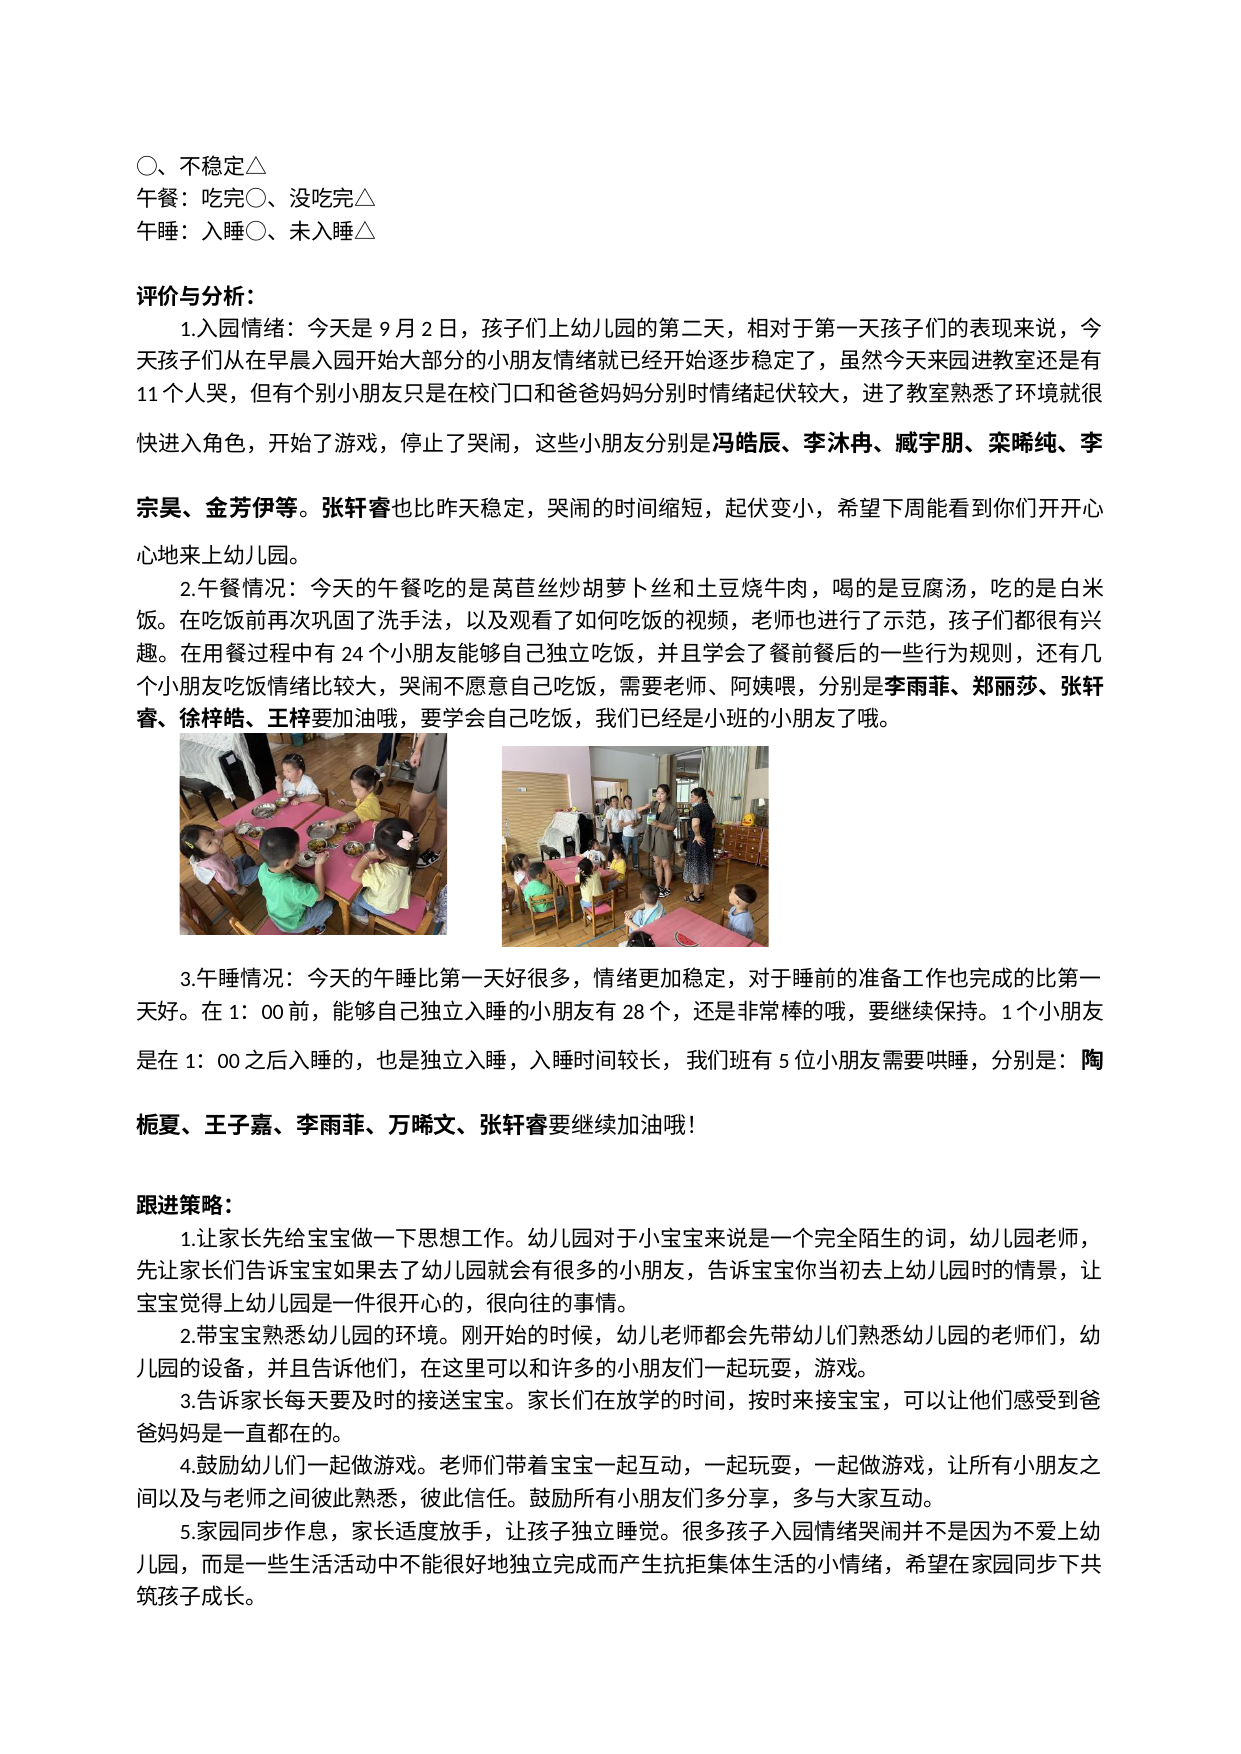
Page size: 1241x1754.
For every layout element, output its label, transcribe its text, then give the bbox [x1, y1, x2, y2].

text 午睡：入睡○、未入睡△ [136, 214, 1104, 246]
text 4.鼓励幼儿们一起做游戏。老师们带着宝宝一起互动，一起玩耍，一起做游戏，让所有小朋友之间以及与老师之间彼此熟悉，彼此信任。鼓励所有小朋友们多分享，多与大家互动。 [136, 1449, 1104, 1514]
text 情绪：稳定○、不稳定△ [136, 149, 1104, 181]
text 1.让家长先给宝宝做一下思想工作。幼儿园对于小宝宝来说是一个完全陌生的词，幼儿园老师，先让家长们告诉宝宝如果去了幼儿园就会有很多的小朋友，告诉宝宝你当初去上幼儿园时的情景，让宝宝觉得上幼儿园是一件很开心的，很向往的事情。 [136, 1221, 1104, 1319]
text 5.家园同步作息，家长适度放手，让孩子独立睡觉。很多孩子入园情绪哭闹并不是因为不爱上幼儿园，而是一些生活活动中不能很好地独立完成而产生抗拒集体生活的小情绪，希望在家园同步下共筑孩子成长。 [136, 1514, 1104, 1611]
text 午餐：吃完○、没吃完△ [136, 181, 1104, 214]
text 3.午睡情况：今天的午睡比第一天好很多，情绪更加稳定，对于睡前的准备工作也完成的比第一天好。在1：00前，能够自己独立入睡的小朋友有28个，还是非常棒的哦，要继续保持。1个小朋友是在1：00之后入睡的，也是独立入睡，入睡时间较长，我们班有5位小朋友需要哄睡，分别是：陶栀夏、王子嘉、李雨菲、万晞文、张轩睿要继续加油哦！ [136, 961, 1104, 1156]
text 2.午餐情况：今天的午餐吃的是莴苣丝炒胡萝卜丝和土豆烧牛肉，喝的是豆腐汤，吃的是白米饭。在吃饭前再次巩固了洗手法，以及观看了如何吃饭的视频，老师也进行了示范，孩子们都很有兴趣。在用餐过程中有24个小朋友能够自己独立吃饭，并且学会了餐前餐后的一些行为规则，还有几个小朋友吃饭情绪比较大，哭闹不愿意自己吃饭，需要老师、阿姨喂，分别是李雨菲、郑丽莎、张轩睿、徐梓皓、王梓要加油哦，要学会自己吃饭，我们已经是小班的小朋友了哦。 [136, 571, 1104, 734]
text 2.带宝宝熟悉幼儿园的环境。刚开始的时候，幼儿老师都会先带幼儿们熟悉幼儿园的老师们，幼儿园的设备，并且告诉他们，在这里可以和许多的小朋友们一起玩耍，游戏。 [136, 1319, 1104, 1384]
text 3.告诉家长每天要及时的接送宝宝。家长们在放学的时间，按时来接宝宝，可以让他们感受到爸爸妈妈是一直都在的。 [136, 1384, 1104, 1449]
text 1.入园情绪：今天是9月2日，孩子们上幼儿园的第二天，相对于第一天孩子们的表现来说，今天孩子们从在早晨入园开始大部分的小朋友情绪就已经开始逐步稳定了，虽然今天来园进教室还是有11个人哭，但有个别小朋友只是在校门口和爸爸妈妈分别时情绪起伏较大，进了教室熟悉了环境就很快进入角色，开始了游戏，停止了哭闹，这些小朋友分别是冯皓辰、李沐冉、臧宇朋、栾晞纯、李宗昊、金芳伊等。张轩睿也比昨天稳定，哭闹的时间缩短，起伏变小，希望下周能看到你们开开心心地来上幼儿园。 [136, 311, 1104, 571]
picture [501, 746, 769, 947]
text 跟进策略： [136, 1189, 1104, 1221]
text 评价与分析： [136, 279, 1104, 311]
picture [179, 733, 448, 935]
